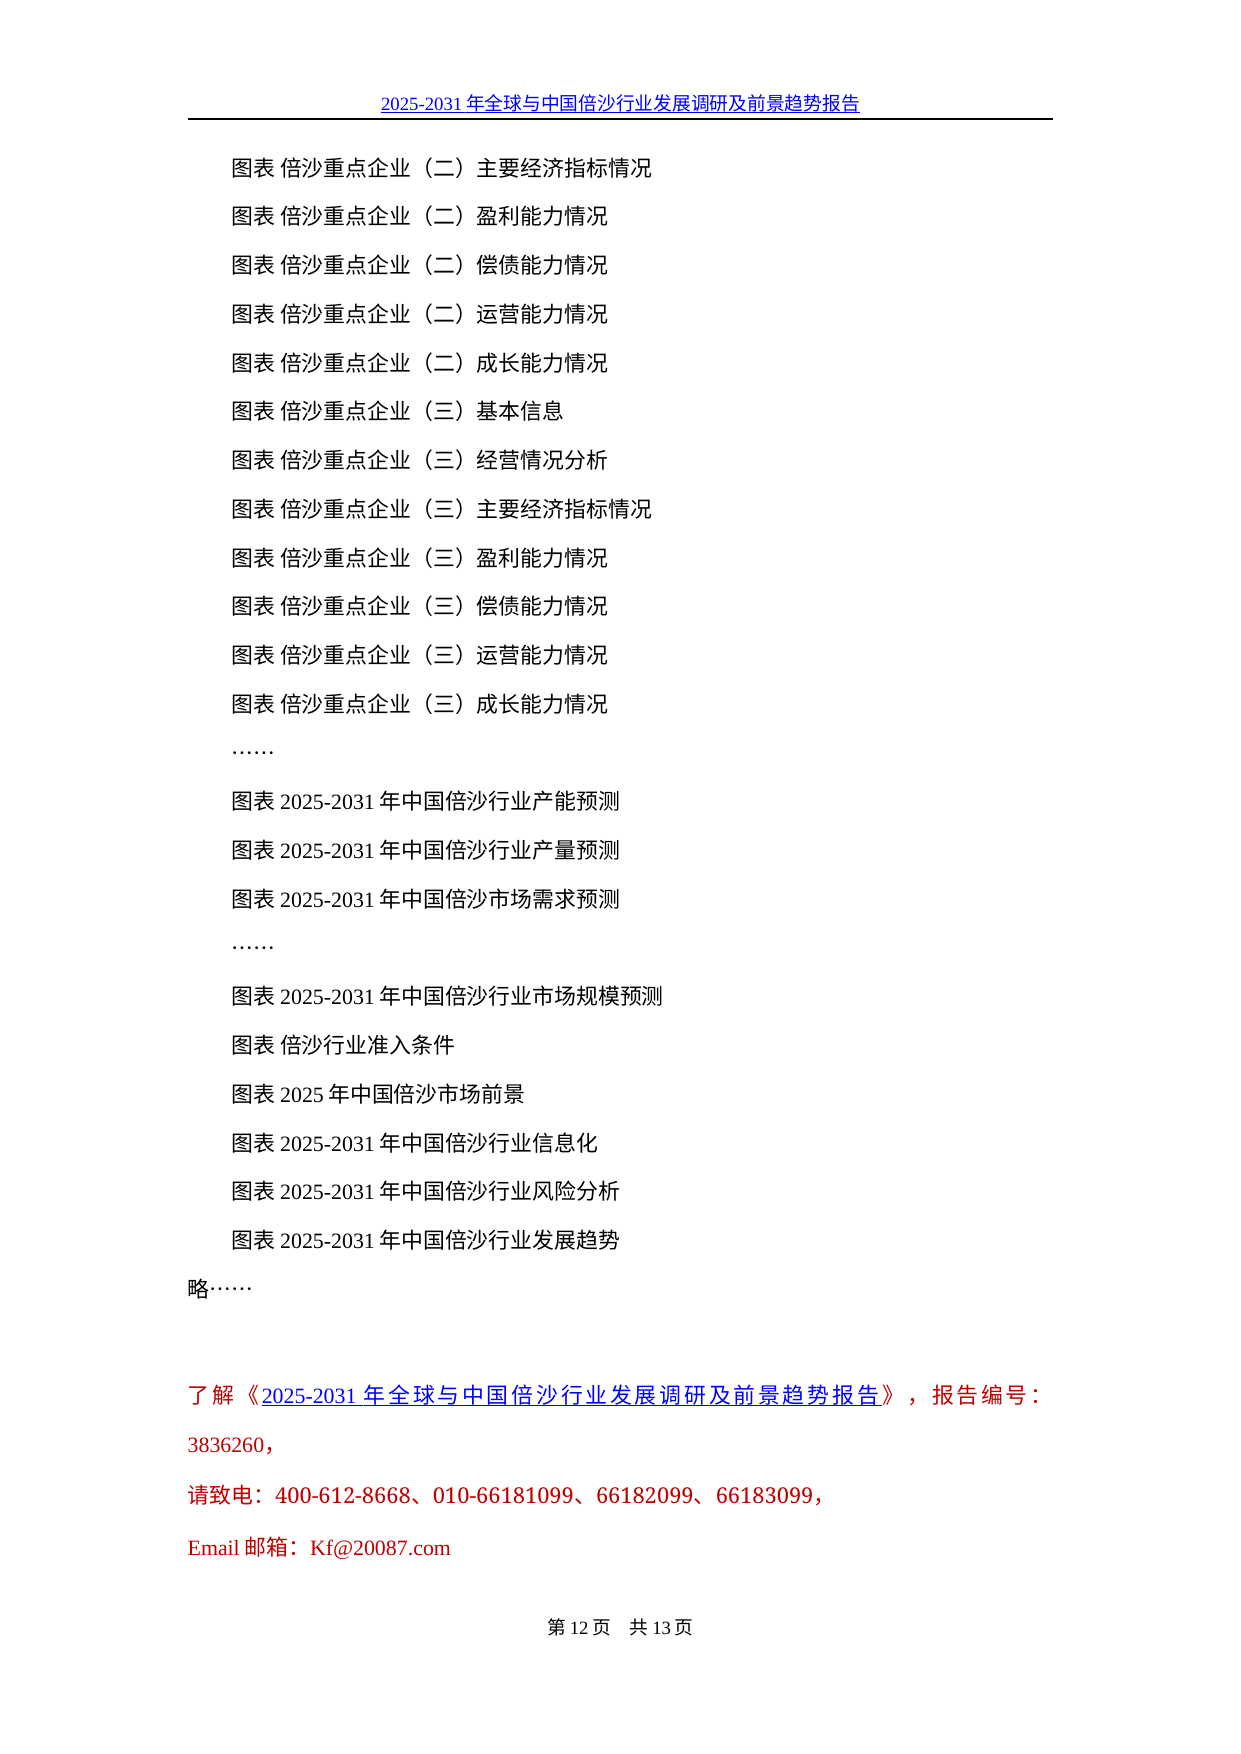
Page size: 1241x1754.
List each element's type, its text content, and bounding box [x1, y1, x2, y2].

text 了解《2025-2031年全球与中国倍沙行业发展调研及前景趋势报告》，报告编号：3836260， [187, 1378, 1053, 1459]
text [187, 150, 1053, 1304]
text Email邮箱：Kf@20087.com [187, 1530, 1053, 1562]
text 请致电：400-612-8668、010-66181099、66182099、66183099， [187, 1478, 1053, 1511]
